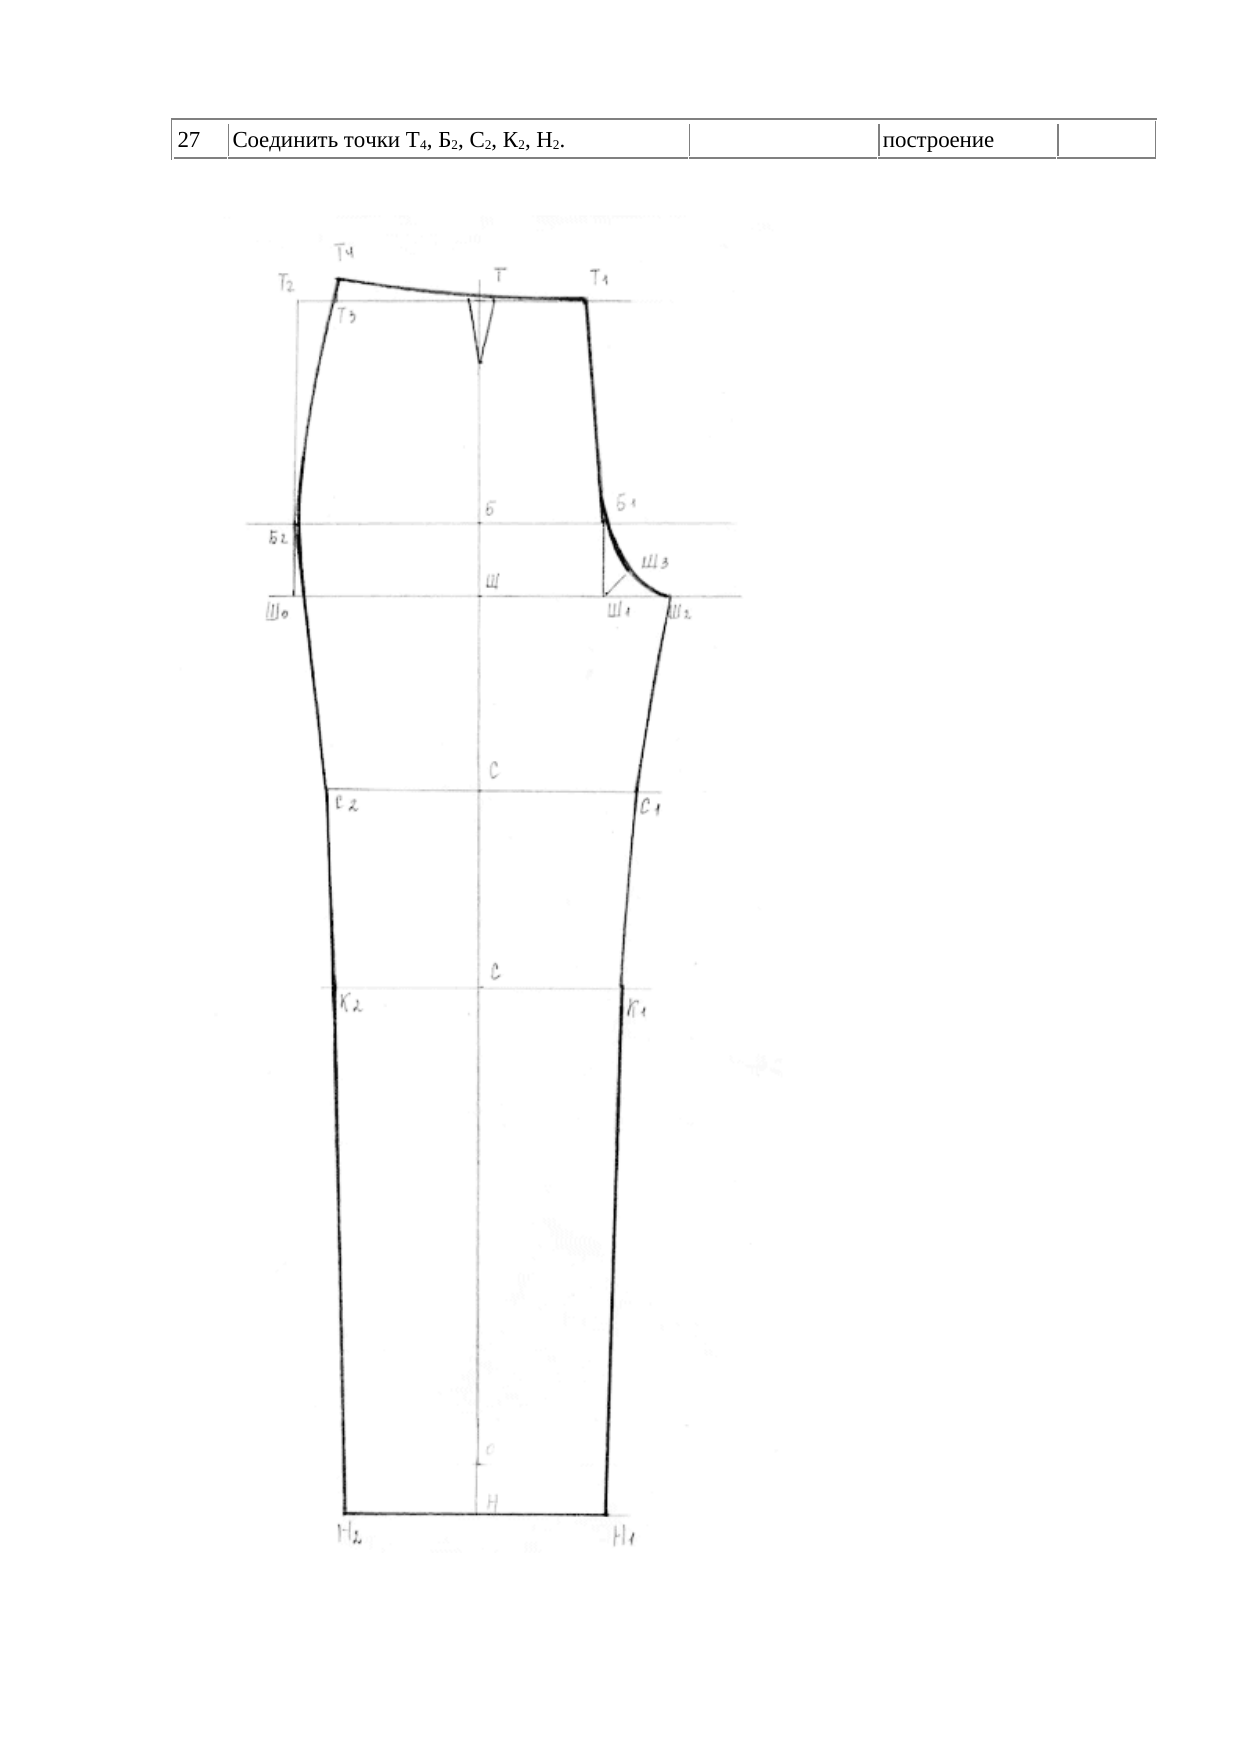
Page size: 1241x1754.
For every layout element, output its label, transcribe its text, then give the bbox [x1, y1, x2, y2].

table_cell [689, 120, 878, 157]
table_cell [1057, 122, 1155, 157]
table_cell Соединить точки Т4, Б2, С2, К2, Н2. [228, 122, 688, 157]
picture [177, 211, 783, 1553]
table_cell 27 [174, 122, 227, 157]
table_cell построение [878, 120, 1057, 157]
